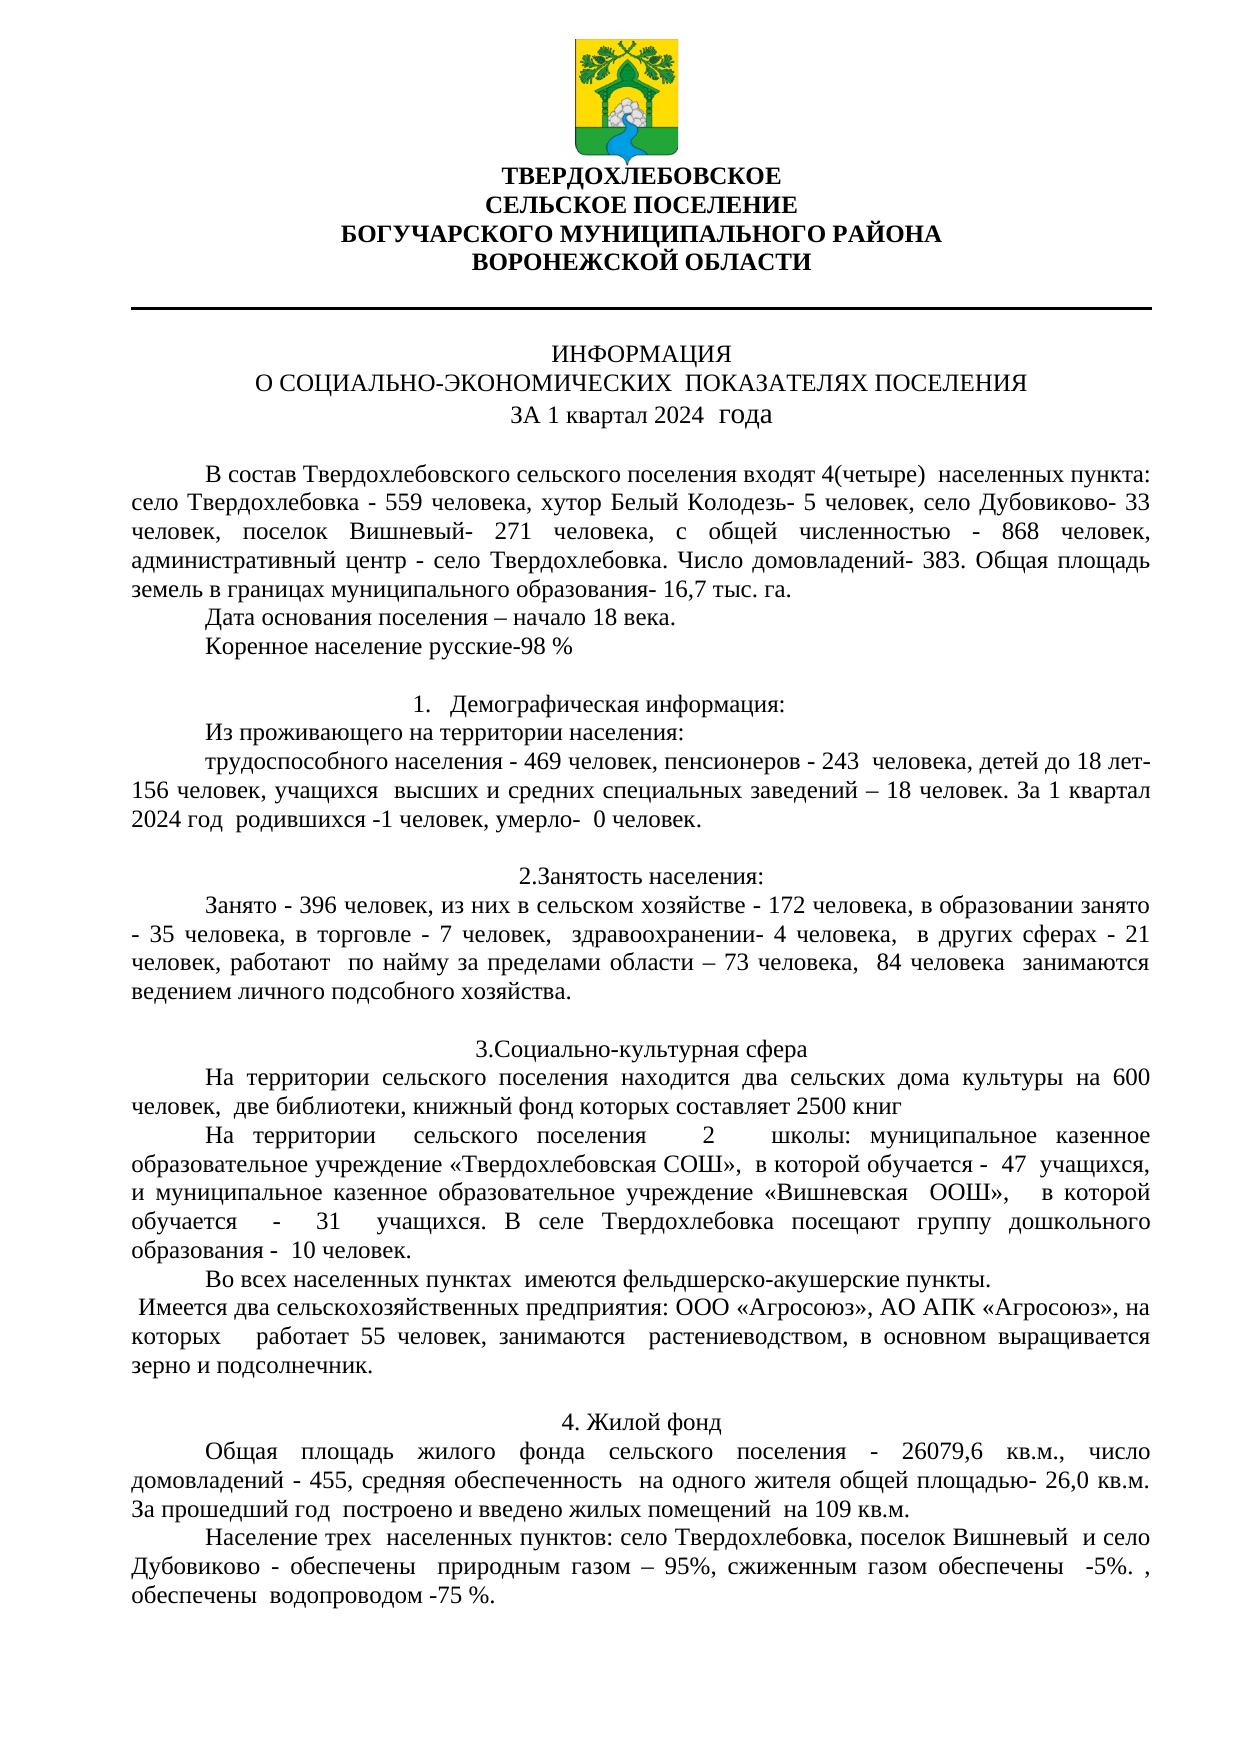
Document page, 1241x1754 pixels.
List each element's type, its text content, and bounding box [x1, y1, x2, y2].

text ТВЕРДОХЛЕБОВСКОЕ СЕЛЬСКОЕ ПОСЕЛЕНИЕ БОГУЧАРСКОГО МУНИЦИПАЛЬНОГО РАЙОНА [131, 161, 1152, 247]
text В состав Твердохлебовского сельского поселения входят 4(четыре) населенных пункта: село Твердохлебовка - 559 человека, хутор Белый Колодезь- 5 человек, село Дубовиково- 33 человек, поселок Вишневый- 271 человека, с общей численностью - 868 человек, административный центр - село Твердохлебовка. Число домовладений- 383. Общая площадь земель в границах муниципального образования- 16,7 тыс. га. [131, 459, 1152, 602]
text О СОЦИАЛЬНО-ЭКОНОМИЧЕСКИХ ПОКАЗАТЕЛЯХ ПОСЕЛЕНИЯ [131, 368, 1152, 396]
text Дата основания поселения – начало 18 века. [131, 602, 1152, 631]
text 4. Жилой фонд [131, 1407, 1152, 1436]
text трудоспособного населения - 469 человек, пенсионеров - 243 человека, детей до 18 лет- 156 человек, учащихся высших и средних специальных заведений – 18 человек. За 1 квартал 2024 год родившихся -1 человек, умерло- 0 человек. [131, 746, 1152, 832]
text Население трех населенных пунктов: село Твердохлебовка, поселок Вишневый и село Дубовиково - обеспечены природным газом – 95%, сжиженным газом обеспечены -5%. , обеспечены водопроводом -75 %. [131, 1522, 1152, 1609]
text Из проживающего на территории населения: [131, 717, 1152, 746]
picture [575, 39, 679, 166]
text 2.Занятость населения: [131, 861, 1152, 890]
text На территории сельского поселения находится два сельских дома культуры на 600 человек, две библиотеки, книжный фонд которых составляет 2500 книг [131, 1062, 1152, 1120]
text Коренное население русские-98 % [131, 631, 1152, 660]
text ВОРОНЕЖСКОЙ ОБЛАСТИ [131, 247, 1152, 276]
text 3.Социально-культурная сфера [131, 1034, 1152, 1062]
text На территории сельского поселения 2 школы: муниципальное казенное образовательное учреждение «Твердохлебовская СОШ», в которой обучается - 47 учащихся, и муниципальное казенное образовательное учреждение «Вишневская ООШ», в которой обучается - 31 учащихся. В селе Твердохлебовка посещают группу дошкольного образования - 10 человек. [131, 1120, 1152, 1264]
text ЗА 1 квартал 2024 года [131, 396, 1152, 430]
text Имеется два сельскохозяйственных предприятия: ООО «Агросоюз», АО АПК «Агросоюз», на которых работает 55 человек, занимаются растениеводством, в основном выращивается зерно и подсолнечник. [131, 1292, 1152, 1379]
text Во всех населенных пунктах имеются фельдшерско-акушерские пункты. [131, 1264, 1152, 1292]
text ИНФОРМАЦИЯ [131, 339, 1152, 368]
text Занято - 396 человек, из них в сельском хозяйстве - 172 человека, в образовании занято - 35 человека, в торговле - 7 человек, здравоохранении- 4 человека, в других сферах - 21 человек, работают по найму за пределами области – 73 человека, 84 человека занимаются ведением личного подсобного хозяйства. [131, 890, 1152, 1005]
list Демографическая информация: [412, 689, 1152, 717]
text Общая площадь жилого фонда сельского поселения - 26079,6 кв.м., число домовладений - 455, средняя обеспеченность на одного жителя общей площадью- 26,0 кв.м. За прошедший год построено и введено жилых помещений на 109 кв.м. [131, 1436, 1152, 1522]
